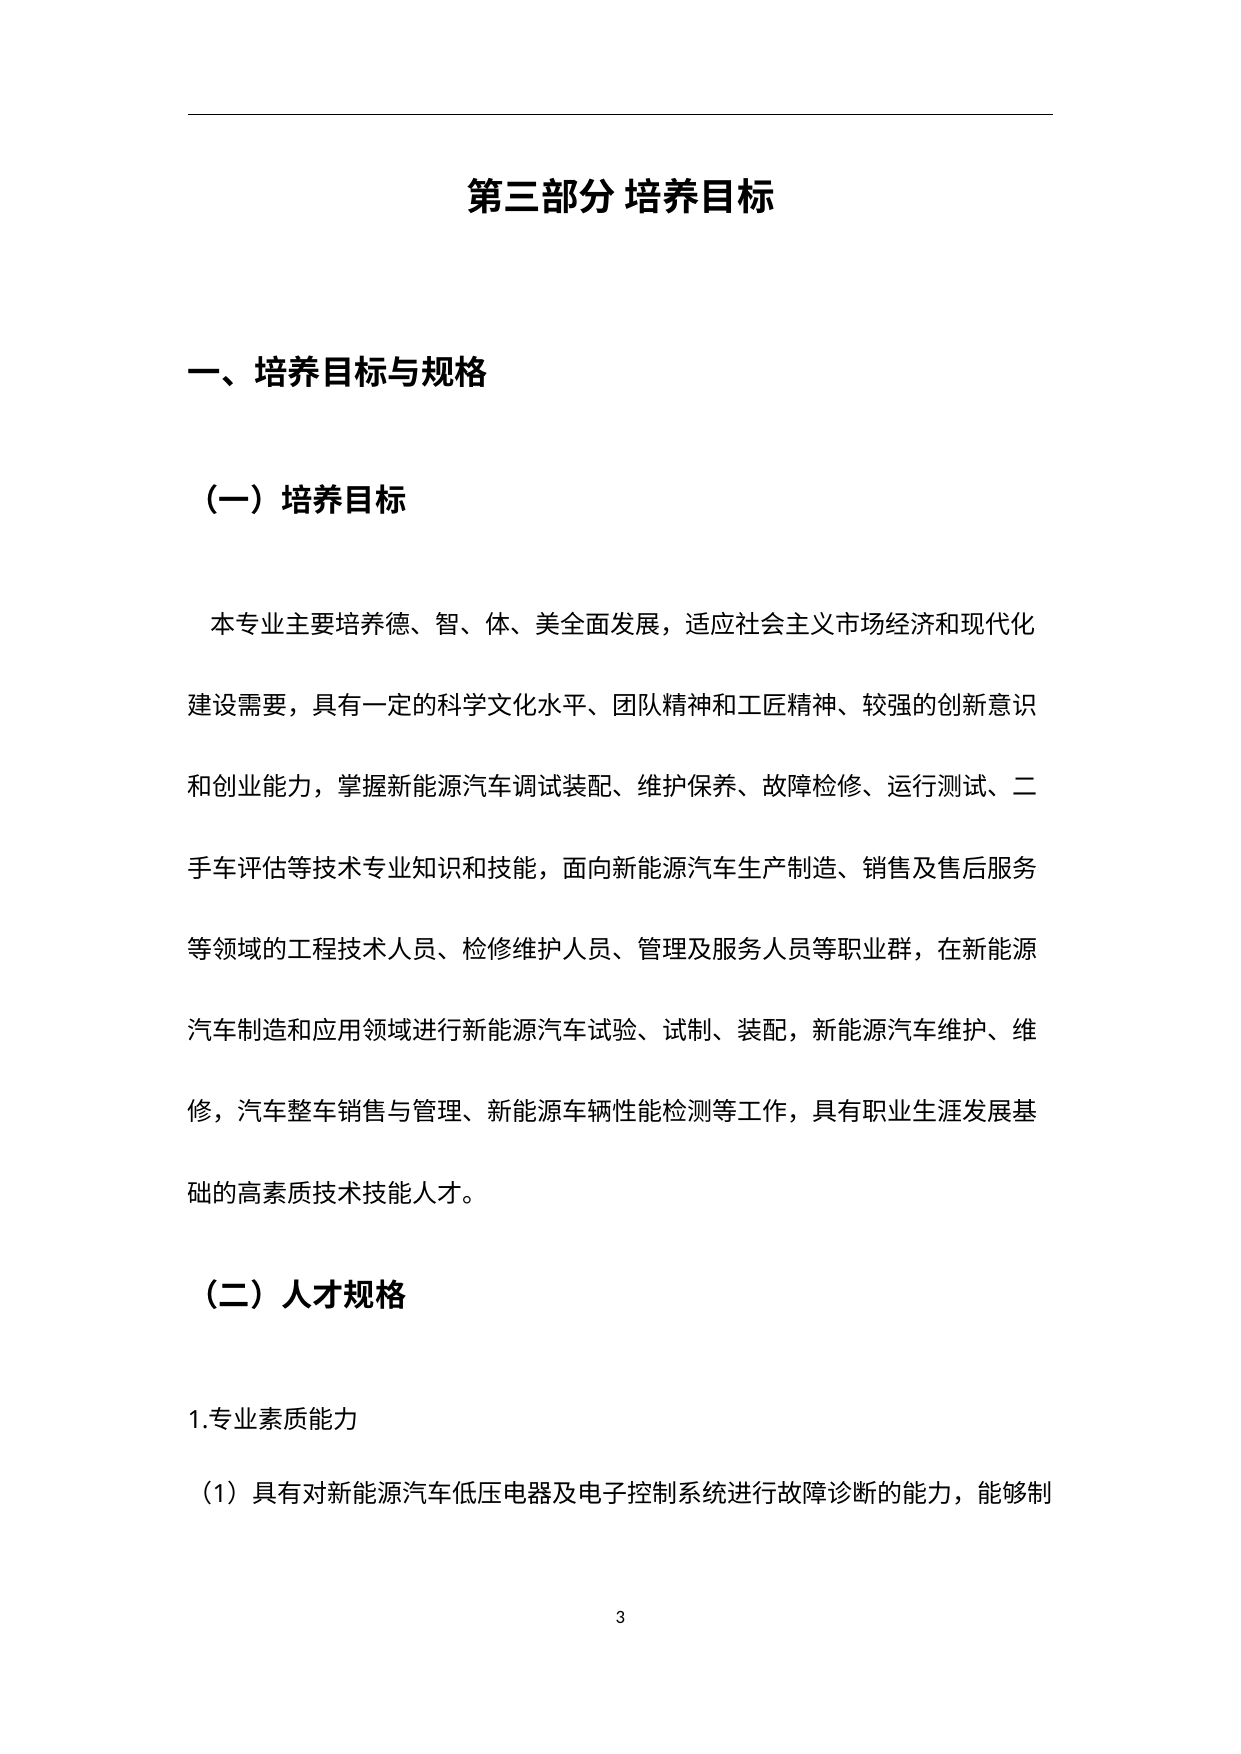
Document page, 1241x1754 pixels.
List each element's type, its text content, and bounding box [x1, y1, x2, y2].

subtitle （一）培养目标 [187, 465, 1053, 530]
text 本专业主要培养德、智、体、美全面发展，适应社会主义市场经济和现代化建设需要，具有一定的科学文化水平、团队精神和工匠精神、较强的创新意识和创业能力，掌握新能源汽车调试装配、维护保养、故障检修、运行测试、二手车评估等技术专业知识和技能，面向新能源汽车生产制造、销售及售后服务等领域的工程技术人员、检修维护人员、管理及服务人员等职业群，在新能源汽车制造和应用领域进行新能源汽车试验、试制、装配，新能源汽车维护、维修，汽车整车销售与管理、新能源车辆性能检测等工作，具有职业生涯发展基础的高素质技术技能人才。 [187, 590, 1053, 1224]
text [187, 1459, 1053, 1524]
subtitle 一、培养目标与规格 [187, 338, 1053, 403]
subtitle （二）人才规格 [187, 1260, 1053, 1325]
subtitle 第三部分 培养目标 [187, 162, 1053, 227]
text 1.专业素质能力 [187, 1385, 1053, 1450]
